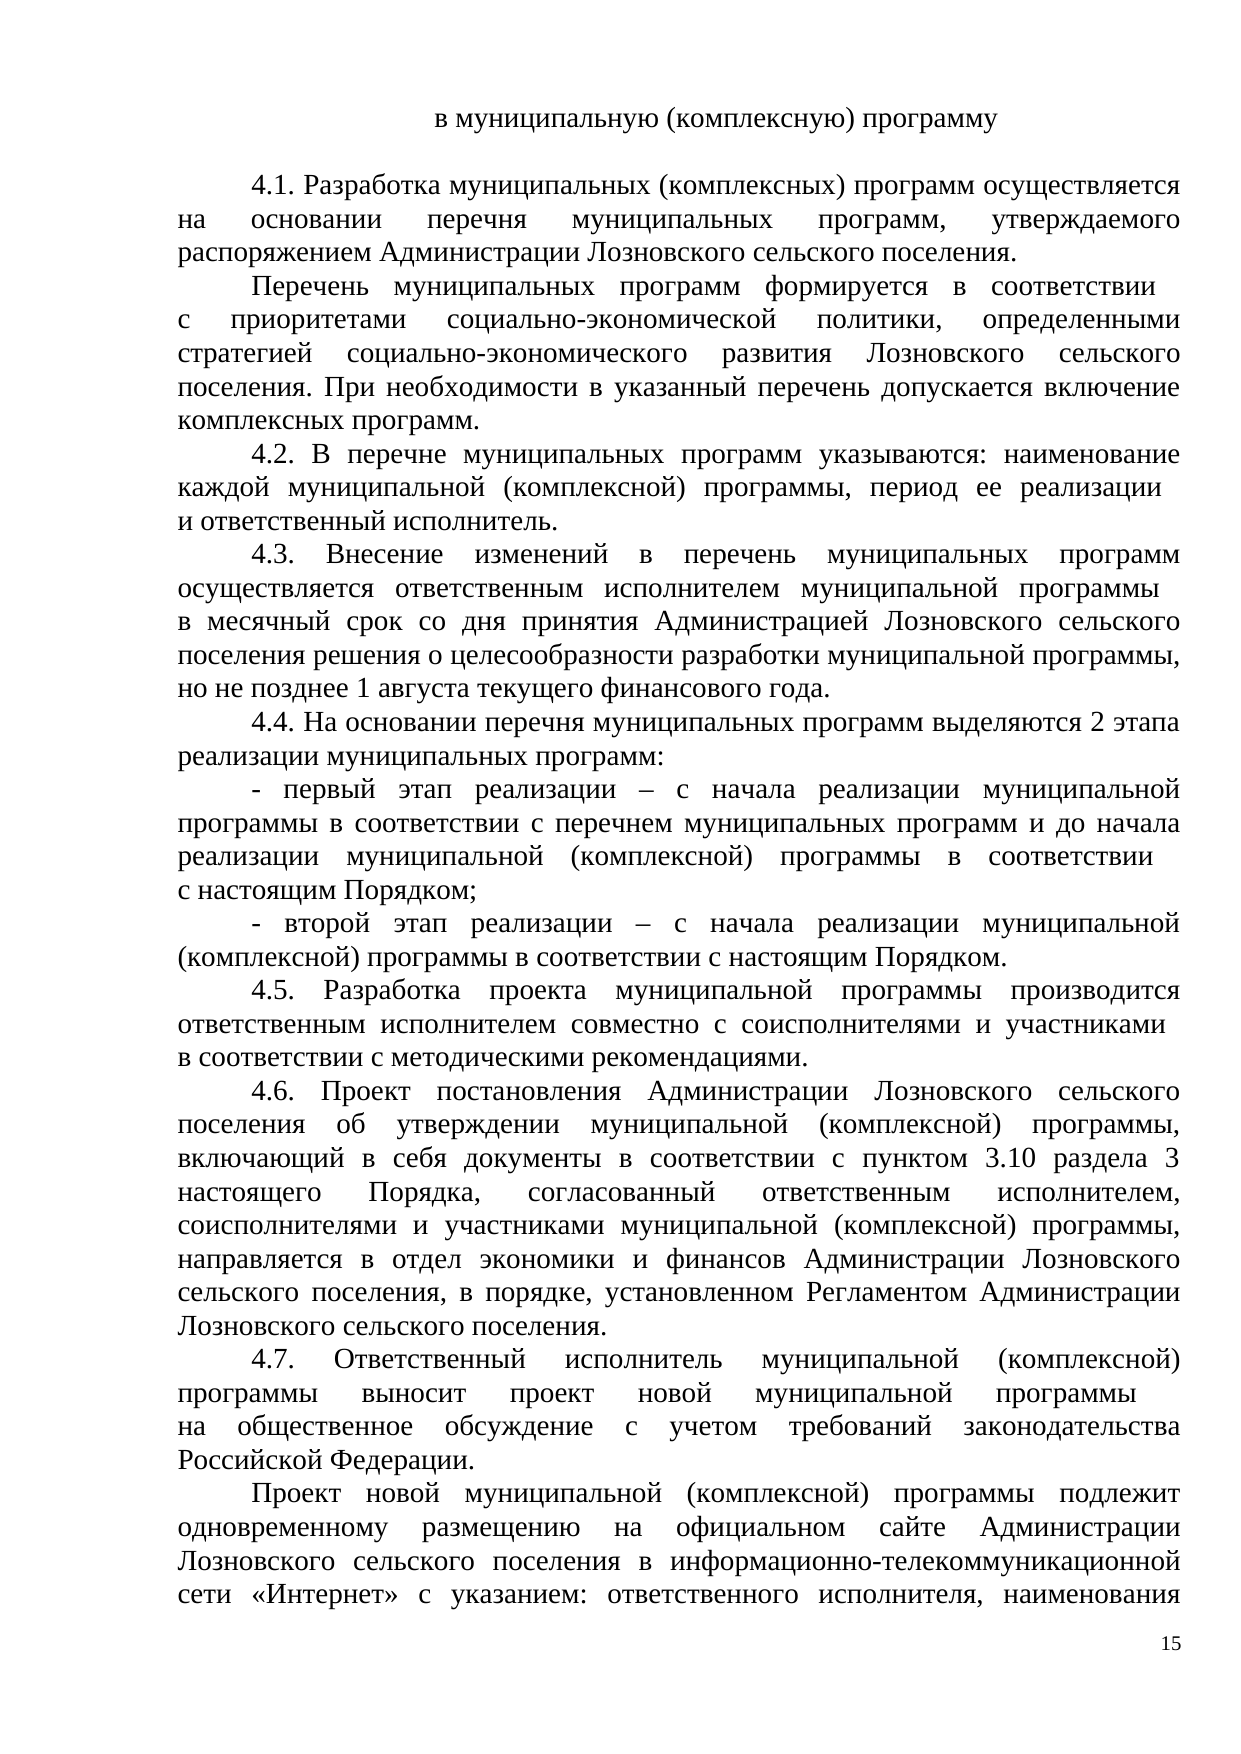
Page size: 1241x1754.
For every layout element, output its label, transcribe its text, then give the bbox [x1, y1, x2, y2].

text 4.7. Ответственный исполнитель муниципальной (комплексной) программы выносит проект новой муниципальной программы на общественное обсуждение с учетом требований законодательства Российской Федерации. [177, 1341, 1181, 1476]
text 4.4. На основании перечня муниципальных программ выделяются 2 этапа реализации муниципальных программ: [177, 704, 1181, 771]
text в муниципальную (комплексную) программу [177, 100, 1181, 134]
text 4.2. В перечне муниципальных программ указываются: наименование каждой муниципальной (комплексной) программы, период ее реализации и ответственный исполнитель. [177, 436, 1181, 536]
text 4.1. Разработка муниципальных (комплексных) программ осуществляется на основании перечня муниципальных программ, утверждаемого распоряжением Администрации Лозновского сельского поселения. [177, 167, 1181, 268]
text Перечень муниципальных программ формируется в соответствии с приоритетами социально-экономической политики, определенными стратегией социально-экономического развития Лозновского сельского поселения. При необходимости в указанный перечень допускается включение комплексных программ. [177, 268, 1181, 436]
text 4.3. Внесение изменений в перечень муниципальных программ осуществляется ответственным исполнителем муниципальной программы в месячный срок со дня принятия Администрацией Лозновского сельского поселения решения о целесообразности разработки муниципальной программы, но не позднее 1 августа текущего финансового года. [177, 536, 1181, 704]
text - второй этап реализации – с начала реализации муниципальной (комплексной) программы в соответствии с настоящим Порядком. [177, 905, 1181, 972]
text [177, 1476, 1181, 1610]
text 4.6. Проект постановления Администрации Лозновского сельского поселения об утверждении муниципальной (комплексной) программы, включающий в себя документы в соответствии с пунктом 3.10 раздела 3 настоящего Порядка, согласованный ответственным исполнителем, соисполнителями и участниками муниципальной (комплексной) программы, направляется в отдел экономики и финансов Администрации Лозновского сельского поселения, в порядке, установленном Регламентом Администрации Лозновского сельского поселения. [177, 1073, 1181, 1341]
text 4.5. Разработка проекта муниципальной программы производится ответственным исполнителем совместно с соисполнителями и участниками в соответствии с методическими рекомендациями. [177, 972, 1181, 1073]
text - первый этап реализации – с начала реализации муниципальной программы в соответствии с перечнем муниципальных программ и до начала реализации муниципальной (комплексной) программы в соответствии с настоящим Порядком; [177, 771, 1181, 905]
